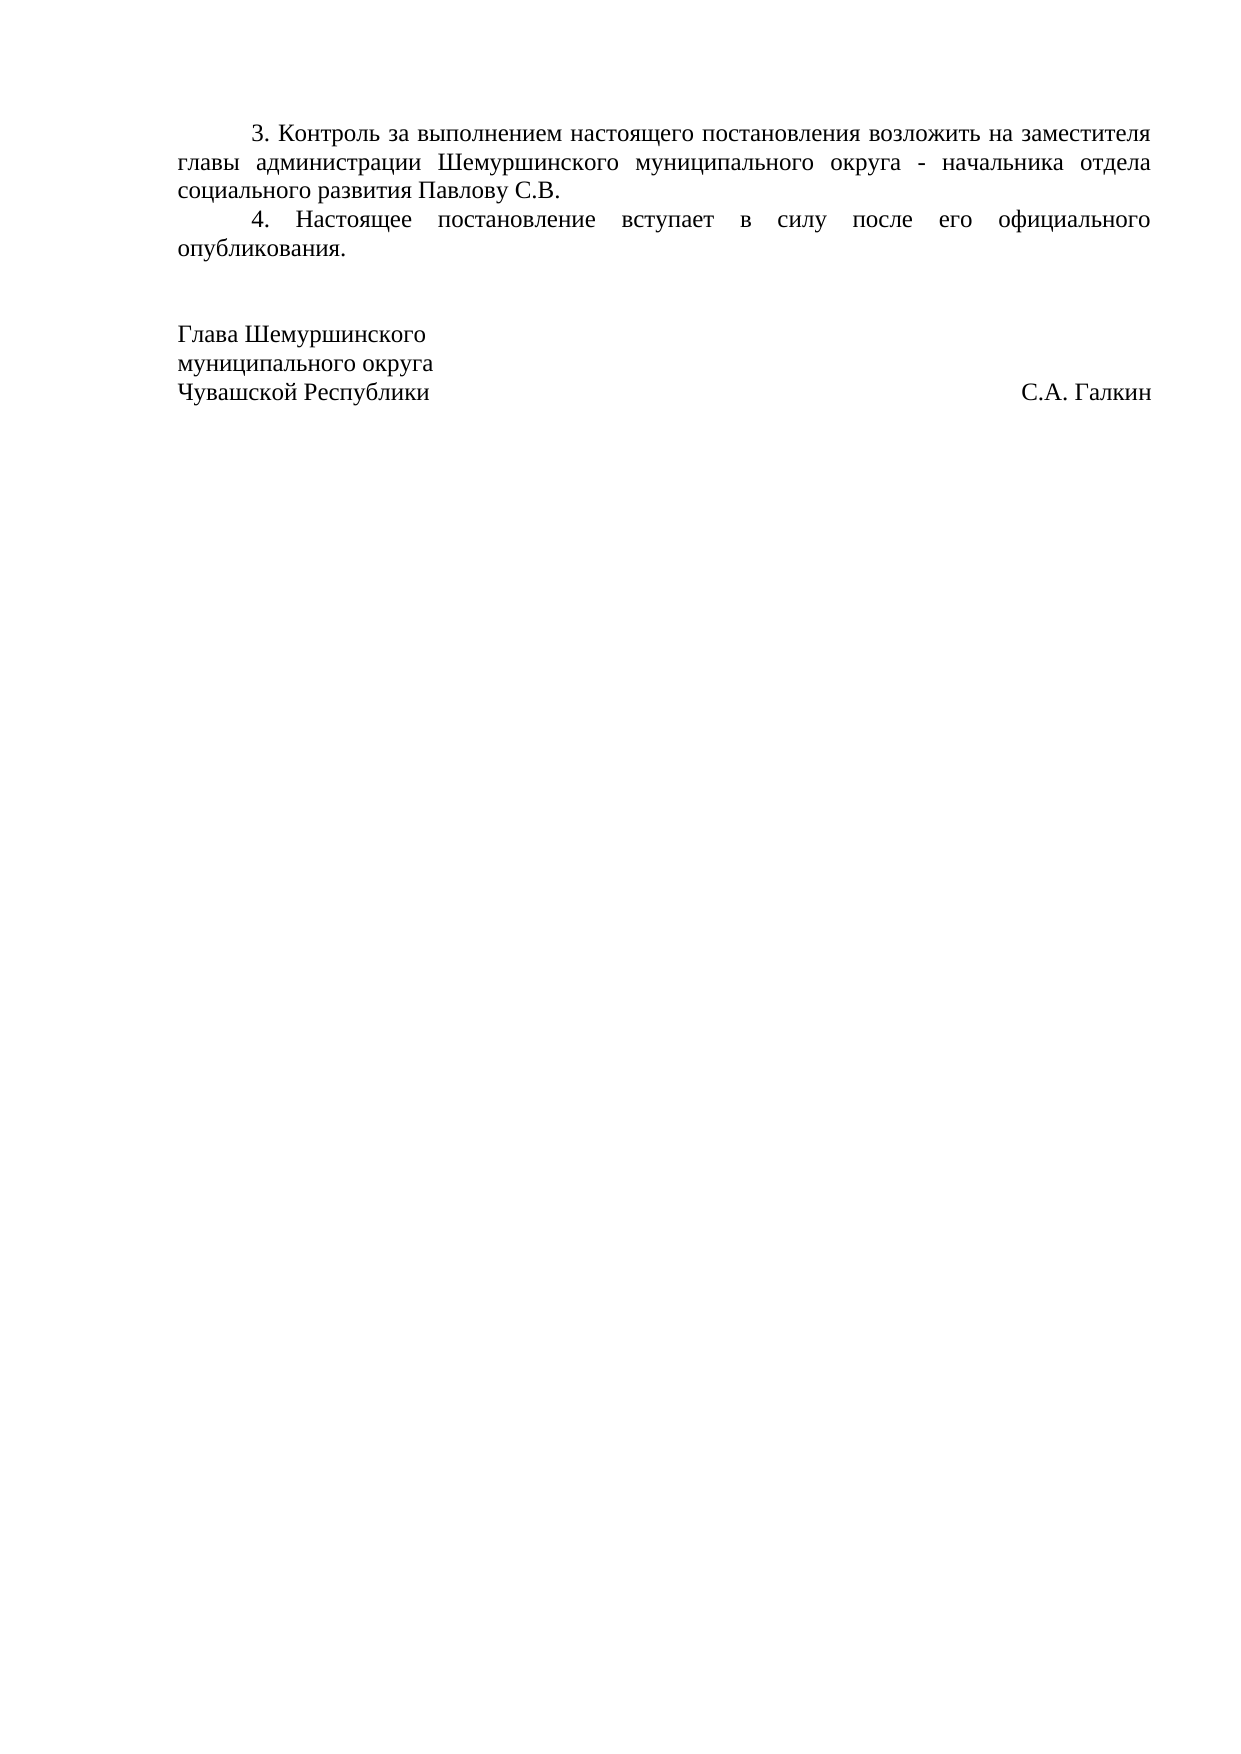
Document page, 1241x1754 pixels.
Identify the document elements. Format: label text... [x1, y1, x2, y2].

text Глава Шемуршинского [177, 319, 1152, 348]
text 3. Контроль за выполнением настоящего постановления возложить на заместителя главы администрации Шемуршинского муниципального округа - начальника отдела социального развития Павлову С.В. [177, 118, 1152, 204]
text Чувашской Республики С.А. Галкин [177, 377, 1152, 406]
text 4. Настоящее постановление вступает в силу после его официального опубликования. [177, 204, 1152, 262]
text муниципального округа [177, 348, 1152, 377]
